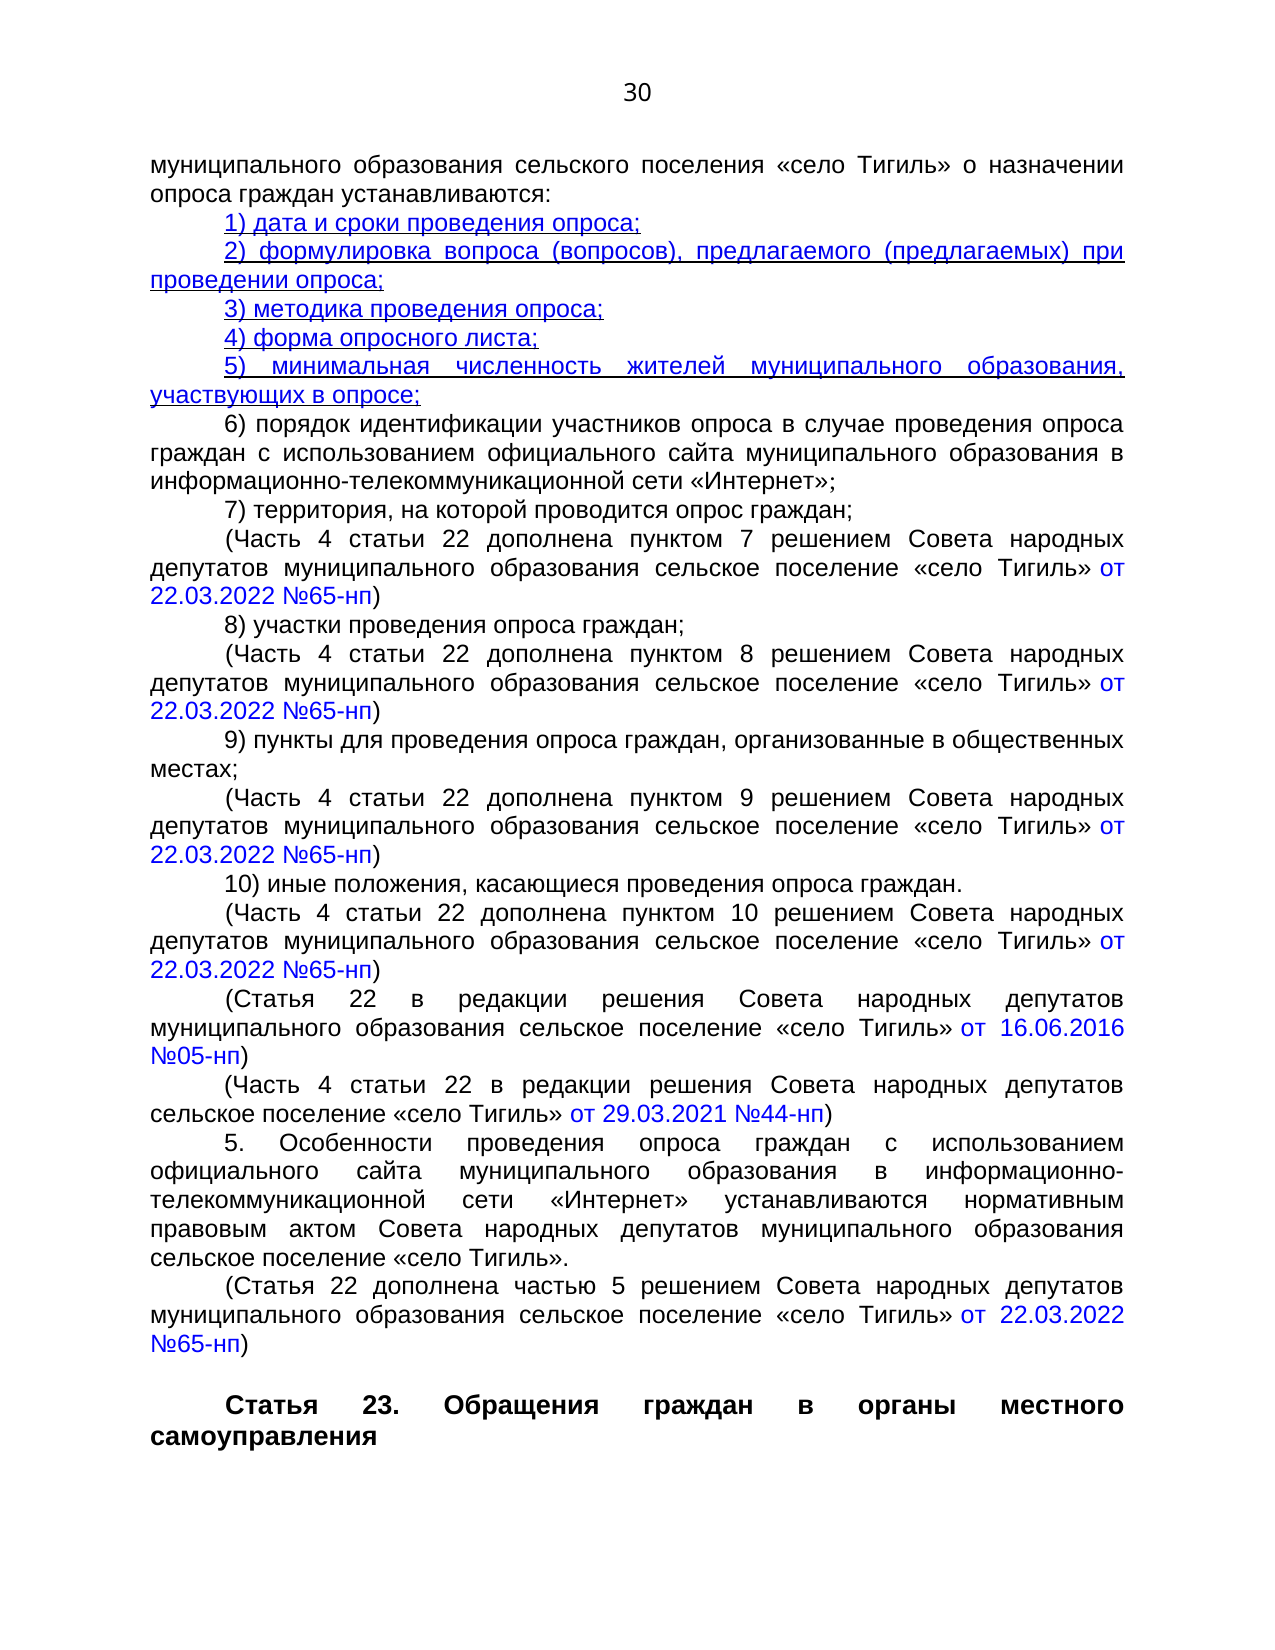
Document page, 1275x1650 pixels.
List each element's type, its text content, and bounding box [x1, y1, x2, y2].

text 6) порядок идентификации участников опроса в случае проведения опроса граждан с использованием официального сайта муниципального образования в информационно-телекоммуникационной сети «Интернет»; [150, 409, 1125, 495]
text (Статья 22 в редакции решения Совета народных депутатов муниципального образования сельское поселение «село Тигиль» от 16.06.2016 №05-нп) [150, 984, 1125, 1070]
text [150, 150, 1125, 207]
text (Часть 4 статьи 22 дополнена пунктом 10 решением Совета народных депутатов муниципального образования сельское поселение «село Тигиль» от 22.03.2022 №65-нп) [150, 898, 1125, 984]
text 5) минимальная численность жителей муниципального образования, участвующих в опросе; [150, 351, 1125, 409]
text 1) дата и сроки проведения опроса; [150, 207, 1125, 236]
text 2) формулировка вопроса (вопросов), предлагаемого (предлагаемых) при проведении опроса; [150, 236, 1125, 294]
text 9) пункты для проведения опроса граждан, организованные в общественных местах; [150, 725, 1125, 783]
text 7) территория, на которой проводится опрос граждан; [150, 495, 1125, 524]
text (Статья 22 дополнена частью 5 решением Совета народных депутатов муниципального образования сельское поселение «село Тигиль» от 22.03.2022 №65-нп) [150, 1271, 1125, 1358]
text 8) участки проведения опроса граждан; [150, 610, 1125, 639]
text (Часть 4 статьи 22 дополнена пунктом 7 решением Совета народных депутатов муниципального образования сельское поселение «село Тигиль» от 22.03.2022 №65-нп) [150, 524, 1125, 610]
text (Часть 4 статьи 22 дополнена пунктом 8 решением Совета народных депутатов муниципального образования сельское поселение «село Тигиль» от 22.03.2022 №65-нп) [150, 639, 1125, 725]
text (Часть 4 статьи 22 дополнена пунктом 9 решением Совета народных депутатов муниципального образования сельское поселение «село Тигиль» от 22.03.2022 №65-нп) [150, 783, 1125, 869]
text Статья 23. Обращения граждан в органы местного самоуправления [150, 1389, 1125, 1451]
text (Часть 4 статьи 22 в редакции решения Совета народных депутатов сельское поселение «село Тигиль» от 29.03.2021 №44-нп) [150, 1070, 1125, 1128]
text 3) методика проведения опроса; [150, 294, 1125, 322]
text 10) иные положения, касающиеся проведения опроса граждан. [150, 869, 1125, 898]
text 5. Особенности проведения опроса граждан с использованием официального сайта муниципального образования в информационно-телекоммуникационной сети «Интернет» устанавливаются нормативным правовым актом Совета народных депутатов муниципального образования сельское поселение «село Тигиль». [150, 1128, 1125, 1271]
text 4) форма опросного листа; [150, 322, 1125, 351]
